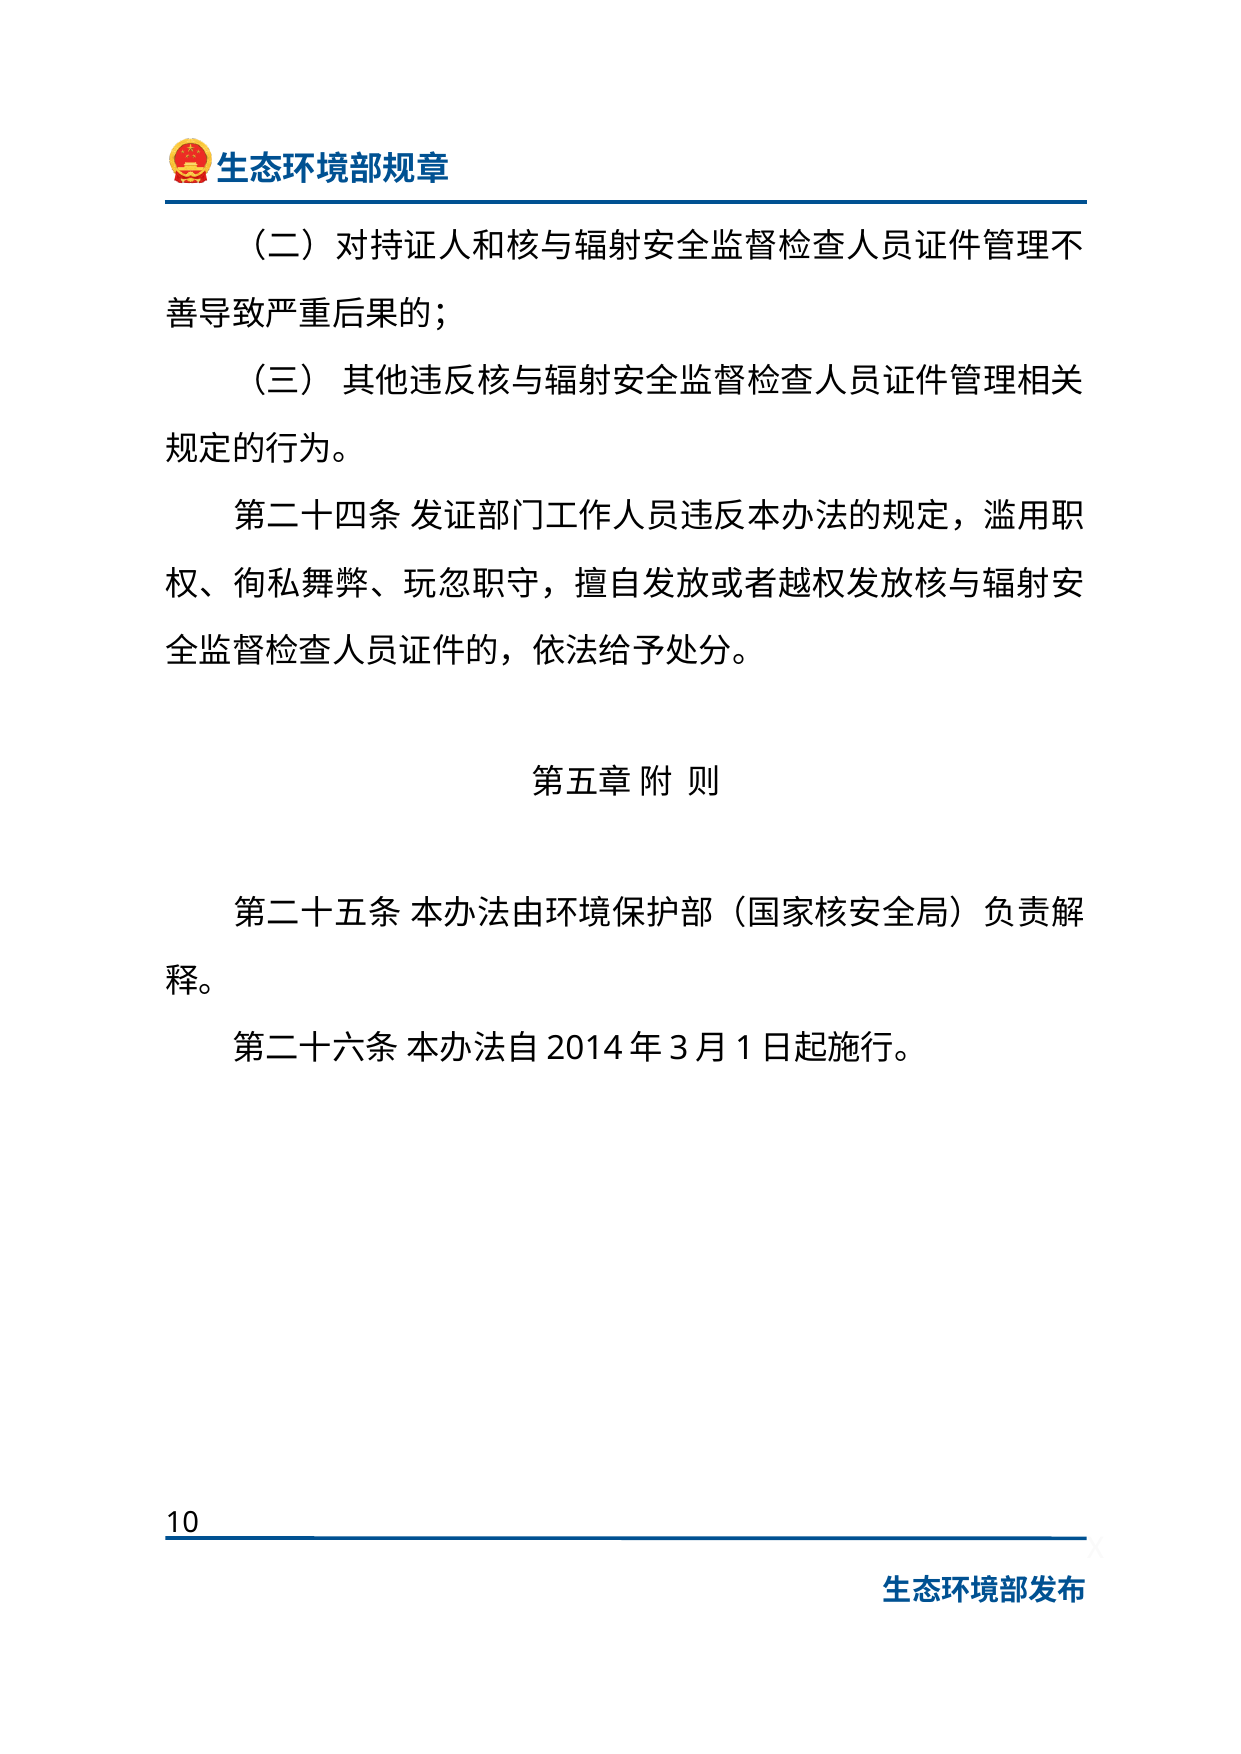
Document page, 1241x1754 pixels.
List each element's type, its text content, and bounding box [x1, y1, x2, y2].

picture [165, 136, 216, 187]
text 第二十五条 本办法由环境保护部（国家核安全局）负责解释。 [165, 886, 1087, 1002]
text （二）对持证人和核与辐射安全监督检查人员证件管理不善导致严重后果的； [165, 219, 1087, 334]
text 第二十六条 本办法自2014年3月1日起施行。 [165, 1021, 1087, 1069]
text 第五章 附 则 [165, 755, 1087, 803]
text 第二十四条 发证部门工作人员违反本办法的规定，滥用职权、徇私舞弊、玩忽职守，擅自发放或者越权发放核与辐射安全监督检查人员证件的，依法给予处分。 [165, 489, 1087, 672]
text （三） 其他违反核与辐射安全监督检查人员证件管理相关规定的行为。 [165, 354, 1087, 469]
